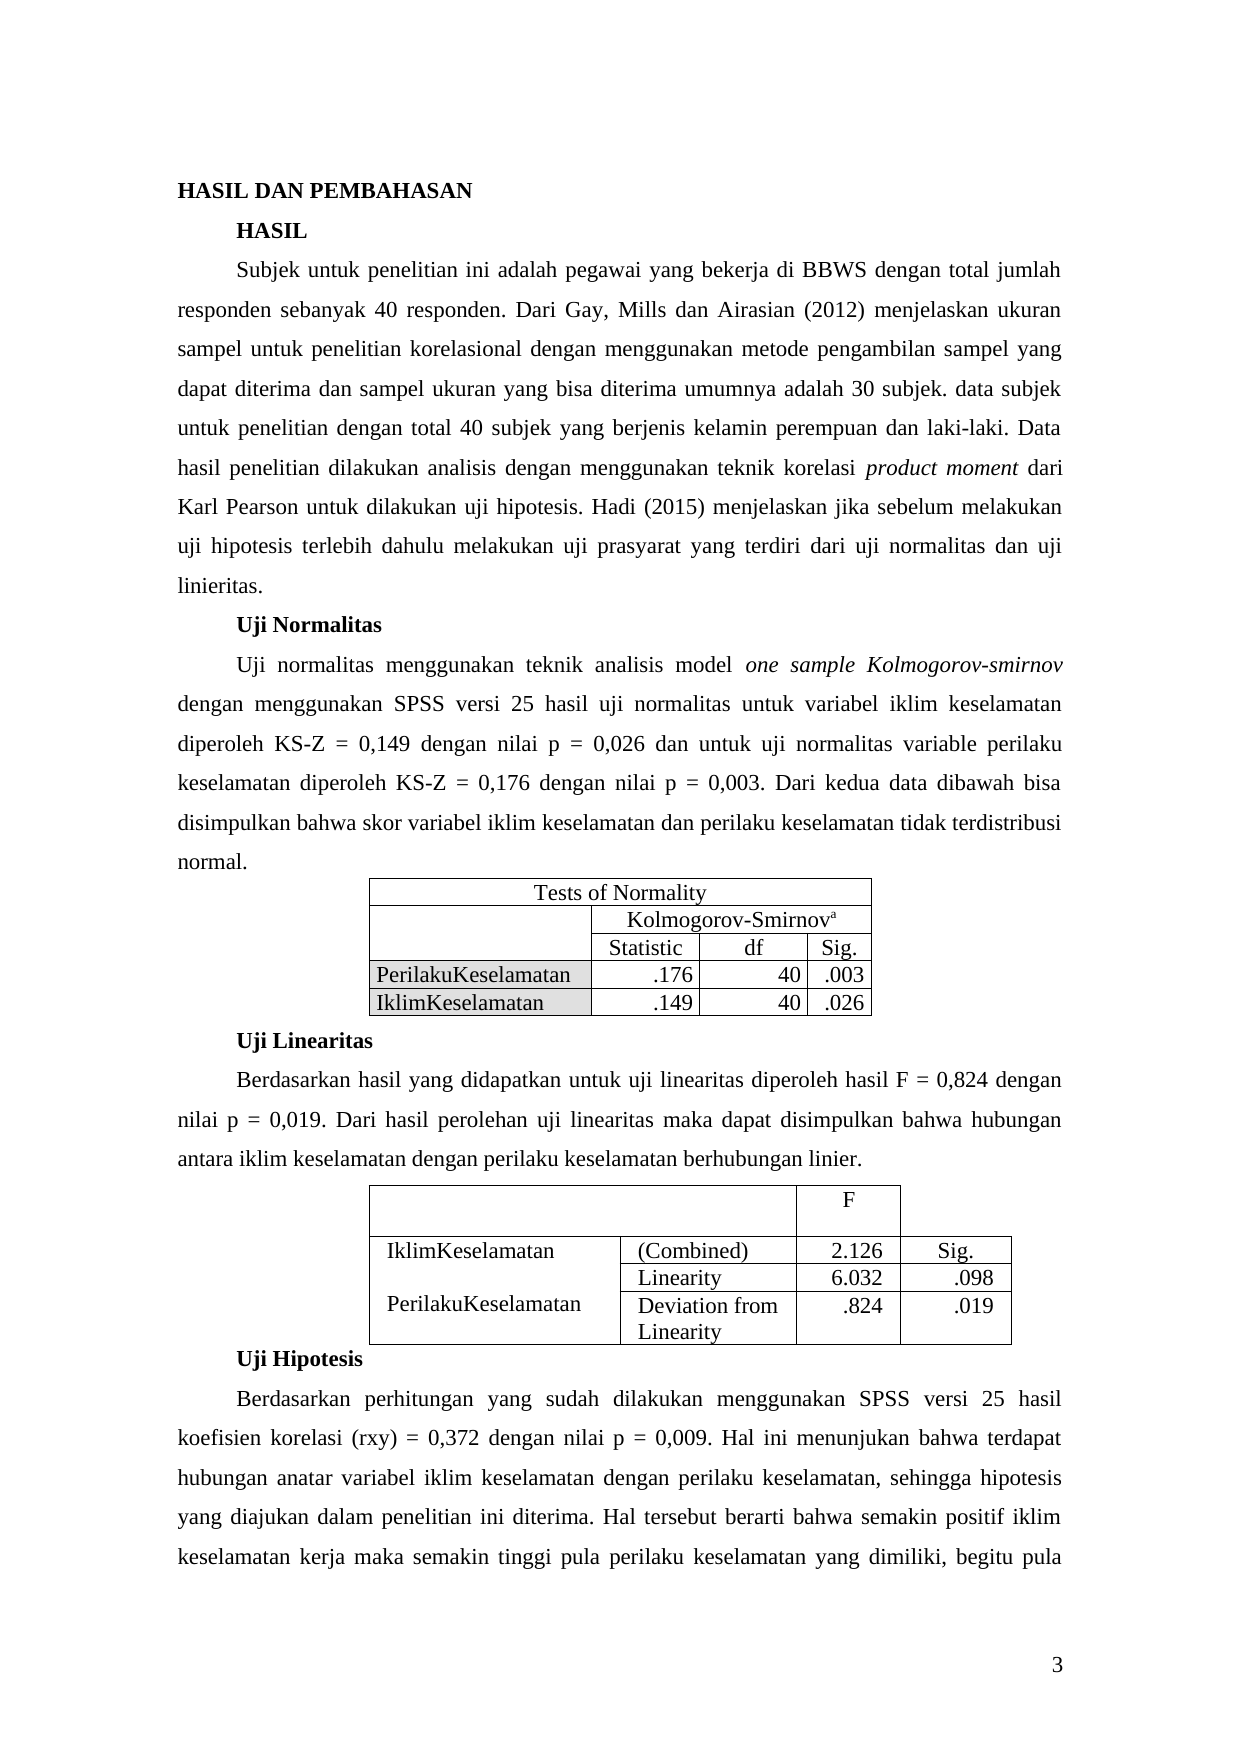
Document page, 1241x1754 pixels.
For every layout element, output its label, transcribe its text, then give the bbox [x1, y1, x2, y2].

text HASIL DAN PEMBAHASAN [177, 177, 1063, 203]
table_cell 40 [700, 961, 807, 988]
table_cell .824 [797, 1292, 900, 1344]
table_cell Linearity [621, 1264, 796, 1291]
text Subjek untuk penelitian ini adalah pegawai yang bekerja di BBWS dengan total jumlah responden sebanyak 40 responden. Dari Gay, Mills dan Airasian (2012) menjelaskan ukuran sampel untuk penelitian korelasional dengan menggunakan metode pengambilan sampel yang dapat diterima dan sampel ukuran yang bisa diterima umumnya adalah 30 subjek. data subjek untuk penelitian dengan total 40 subjek yang berjenis kelamin perempuan dan laki-laki. Data hasil penelitian dilakukan analisis dengan menggunakan teknik korelasi product moment dari Karl Pearson untuk dilakukan uji hipotesis. Hadi (2015) menjelaskan jika sebelum melakukan uji hipotesis terlebih dahulu melakukan uji prasyarat yang terdiri dari uji normalitas dan uji linieritas. [177, 256, 1063, 598]
table_cell .149 [592, 989, 699, 1015]
text Uji Hipotesis [177, 1345, 1063, 1372]
list Uji Normalitas [177, 611, 1063, 638]
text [177, 1385, 1063, 1569]
table_cell 40 [700, 989, 807, 1015]
table_cell Deviation from Linearity [621, 1292, 796, 1344]
table_cell .176 [592, 961, 699, 988]
table_cell .026 [808, 989, 871, 1015]
text Uji Linearitas [177, 1027, 1063, 1053]
table_cell IklimKeselamatan PerilakuKeselamatan [370, 1237, 620, 1344]
table_cell [370, 906, 591, 960]
table_cell Sig. [808, 934, 871, 960]
table_cell 2.126 [797, 1237, 900, 1263]
table_cell .019 [901, 1292, 1011, 1344]
text HASIL [177, 217, 1063, 243]
table_cell df [700, 934, 807, 960]
table_cell PerilakuKeselamatan [370, 961, 591, 988]
table_cell IklimKeselamatan [370, 989, 591, 1015]
table_header F [797, 1186, 900, 1236]
table_cell .003 [808, 961, 871, 988]
table_cell Sig. [901, 1237, 1011, 1263]
list Uji normalitas menggunakan teknik analisis model one sample Kolmogorov-smirnov dengan menggunakan SPSS versi 25 hasil uji normalitas untuk variabel iklim keselamatan diperoleh KS-Z = 0,149 dengan nilai p = 0,026 dan untuk uji normalitas variable perilaku keselamatan diperoleh KS-Z = 0,176 dengan nilai p = 0,003. Dari kedua data dibawah bisa disimpulkan bahwa skor variabel iklim keselamatan dan perilaku keselamatan tidak terdistribusi normal. [177, 651, 1063, 875]
table_header Tests of Normality [370, 879, 871, 905]
table_cell 6.032 [797, 1264, 900, 1291]
table_cell (Combined) [621, 1237, 796, 1263]
text Berdasarkan hasil yang didapatkan untuk uji linearitas diperoleh hasil F = 0,824 dengan nilai p = 0,019. Dari hasil perolehan uji linearitas maka dapat disimpulkan bahwa hubungan antara iklim keselamatan dengan perilaku keselamatan berhubungan linier. [177, 1067, 1063, 1172]
table_cell Statistic [592, 934, 699, 960]
table_header [370, 1186, 796, 1236]
table_cell .098 [901, 1264, 1011, 1291]
table_cell Kolmogorov-Smirnova [592, 906, 871, 933]
